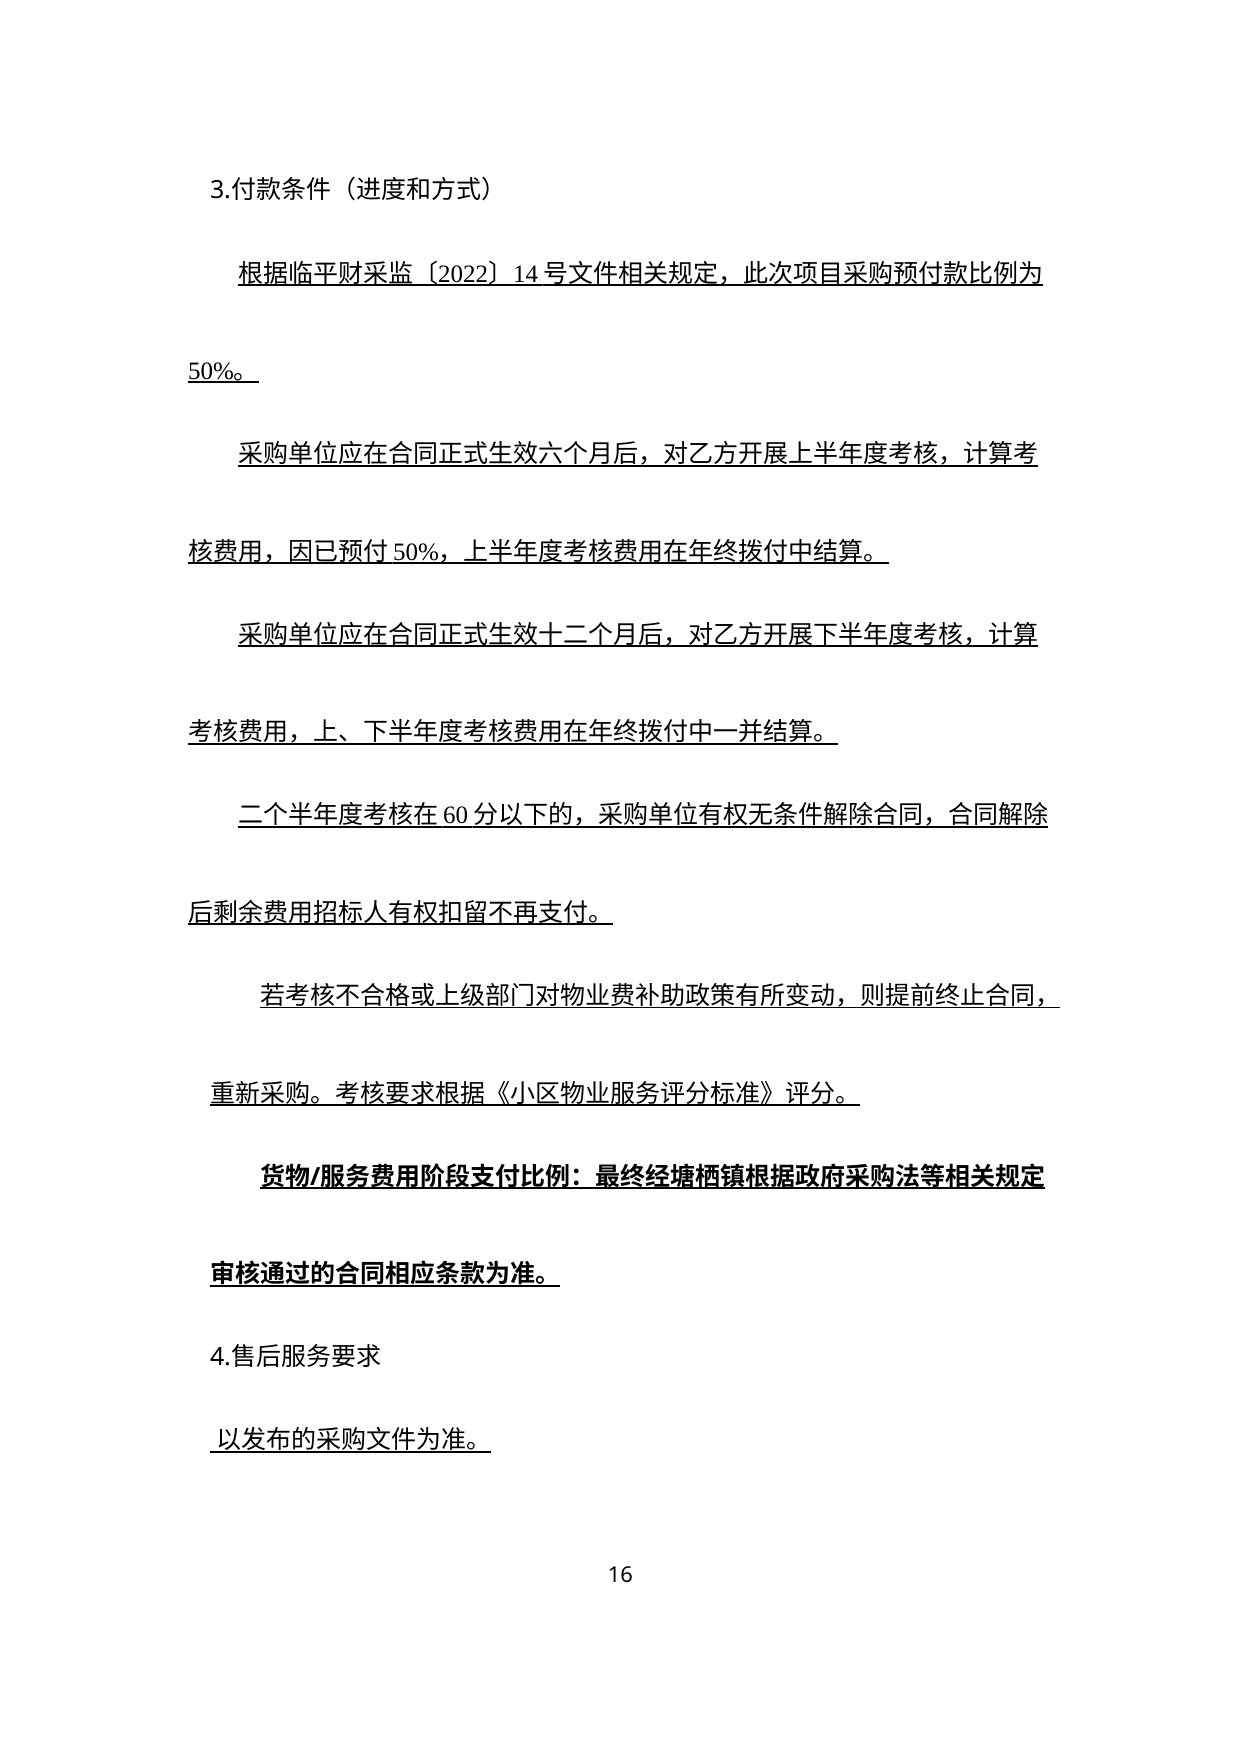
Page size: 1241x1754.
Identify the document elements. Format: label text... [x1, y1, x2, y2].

list 二个半年度考核在60分以下的，采购单位有权无条件解除合同，合同解除后剩余费用招标人有权扣留不再支付。 [188, 781, 1052, 943]
list 根据临平财采监〔2022〕14号文件相关规定，此次项目采购预付款比例为50%。 [188, 239, 1052, 401]
text 若考核不合格或上级部门对物业费补助政策有所变动，则提前终止合同，重新采购。考核要求根据《小区物业服务评分标准》评分。 [210, 961, 1052, 1124]
text 以发布的采购文件为准。 [210, 1406, 1052, 1471]
list 采购单位应在合同正式生效十二个月后，对乙方开展下半年度考核，计算考核费用，上、下半年度考核费用在年终拨付中一并结算。 [188, 600, 1052, 762]
text 3.付款条件（进度和方式） [210, 156, 1052, 221]
text 货物/服务费用阶段支付比例：最终经塘栖镇根据政府采购法等相关规定审核通过的合同相应条款为准。 [210, 1142, 1052, 1304]
list 采购单位应在合同正式生效六个月后，对乙方开展上半年度考核，计算考核费用，因已预付50%，上半年度考核费用在年终拨付中结算。 [188, 419, 1052, 582]
text 4.售后服务要求 [210, 1322, 1052, 1387]
